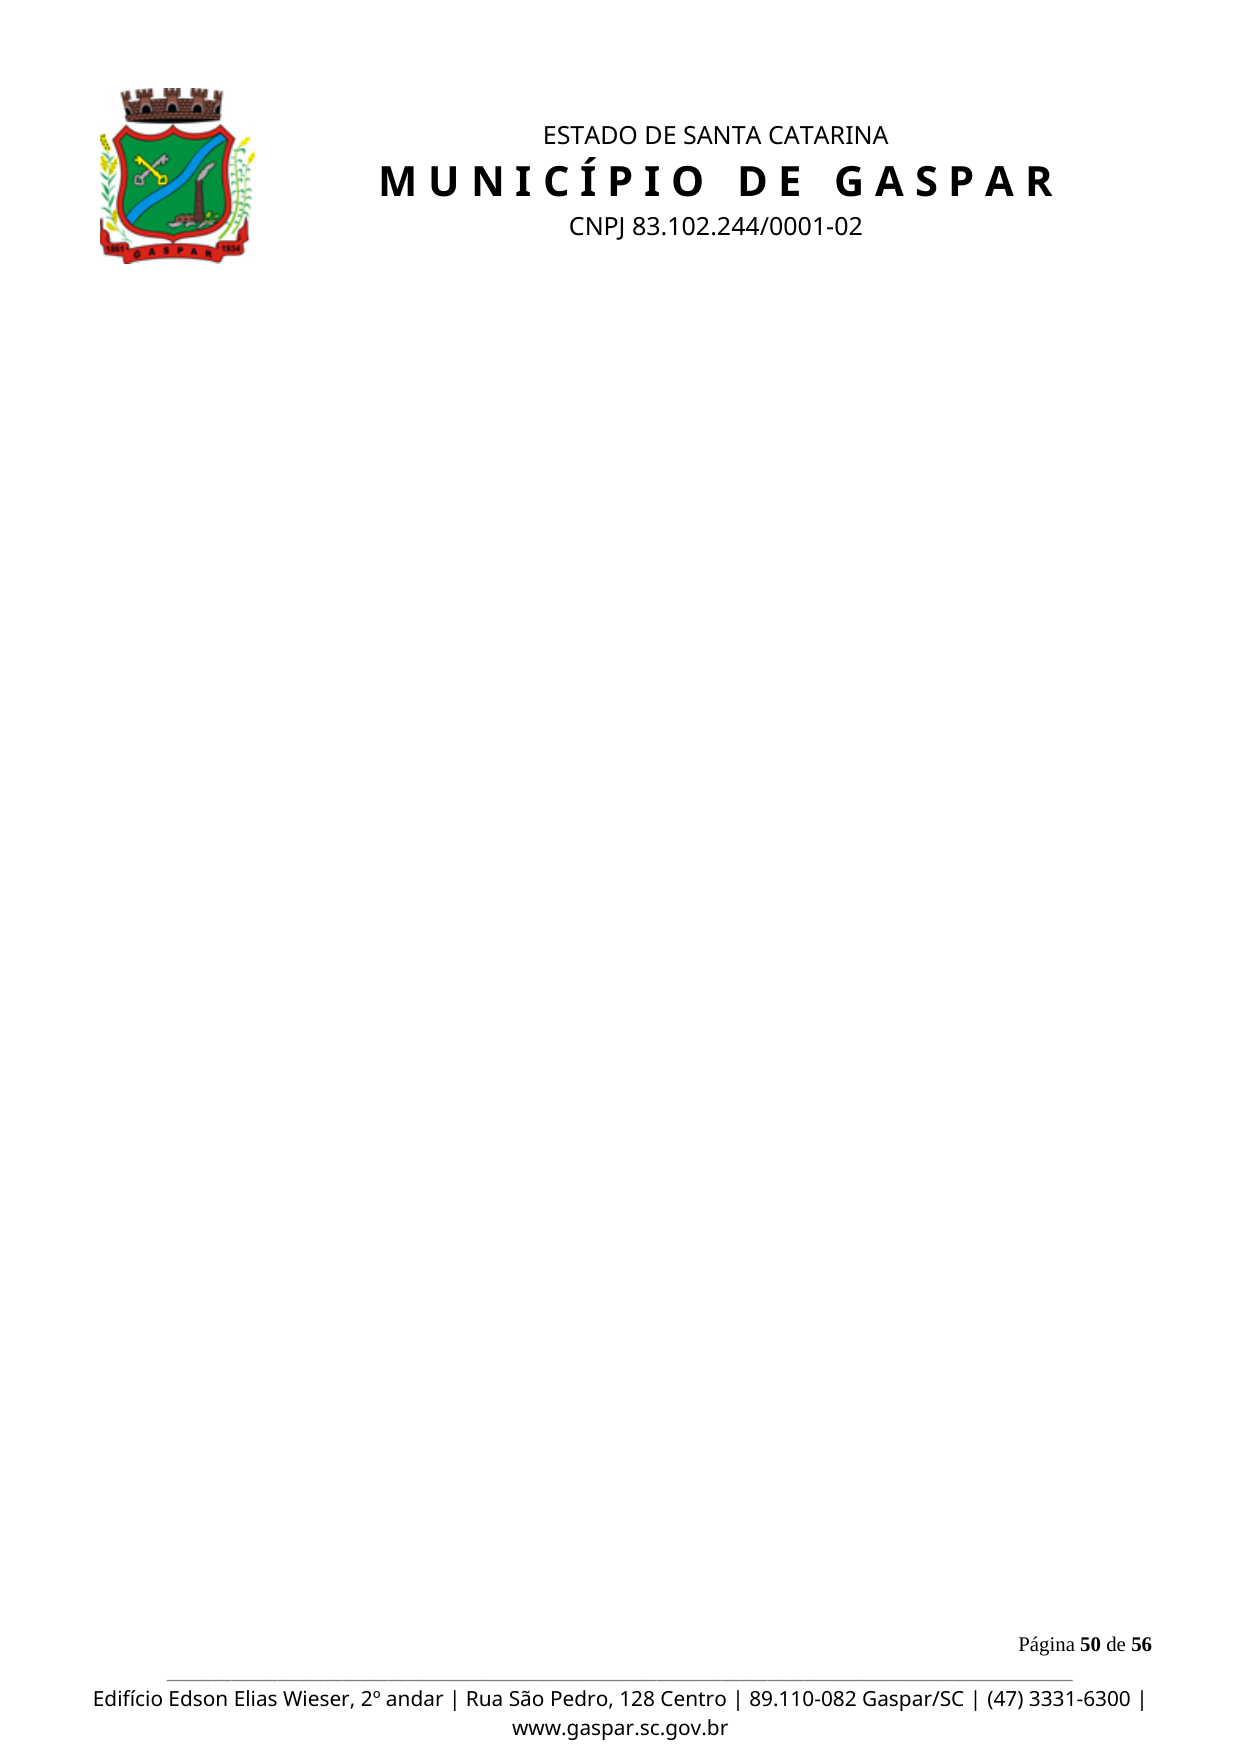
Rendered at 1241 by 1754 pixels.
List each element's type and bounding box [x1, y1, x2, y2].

picture [100, 88, 255, 264]
